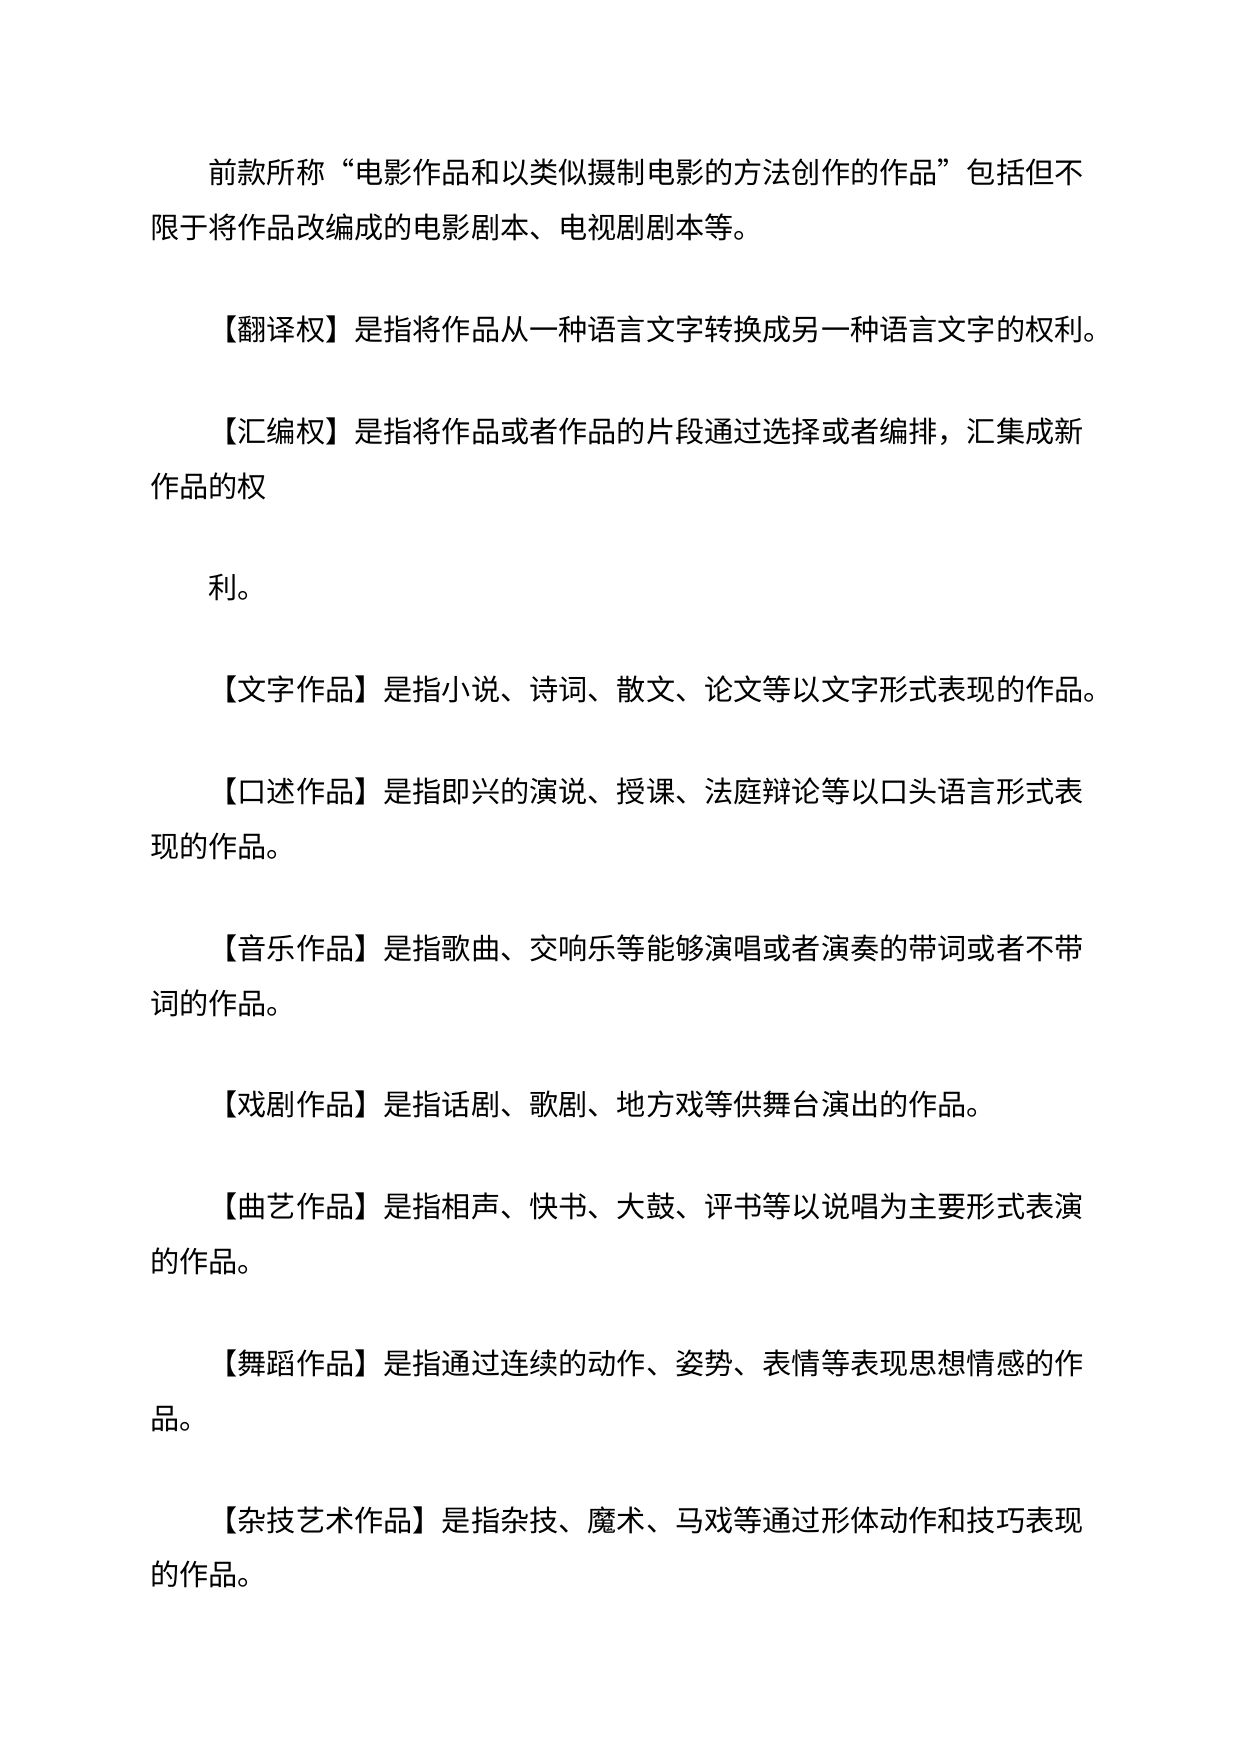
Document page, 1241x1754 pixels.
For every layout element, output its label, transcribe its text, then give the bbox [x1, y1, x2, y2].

text 【文字作品】是指小说、诗词、散文、论文等以文字形式表现的作品。 [150, 667, 1090, 709]
text 【戏剧作品】是指话剧、歌剧、地方戏等供舞台演出的作品。 [150, 1082, 1090, 1124]
text 【曲艺作品】是指相声、快书、大鼓、评书等以说唱为主要形式表演的作品。 [150, 1184, 1090, 1281]
text 【口述作品】是指即兴的演说、授课、法庭辩论等以口头语言形式表现的作品。 [150, 769, 1090, 866]
text 【杂技艺术作品】是指杂技、魔术、马戏等通过形体动作和技巧表现的作品。 [150, 1497, 1090, 1594]
text 利。 [150, 565, 1090, 607]
text 前款所称“电影作品和以类似摄制电影的方法创作的作品”包括但不限于将作品改编成的电影剧本、电视剧剧本等。 [150, 150, 1090, 247]
text 【舞蹈作品】是指通过连续的动作、姿势、表情等表现思想情感的作品。 [150, 1340, 1090, 1438]
text 【汇编权】是指将作品或者作品的片段通过选择或者编排，汇集成新作品的权 [150, 408, 1090, 506]
text 【翻译权】是指将作品从一种语言文字转换成另一种语言文字的权利。 [150, 307, 1090, 349]
text 【音乐作品】是指歌曲、交响乐等能够演唱或者演奏的带词或者不带词的作品。 [150, 925, 1090, 1022]
